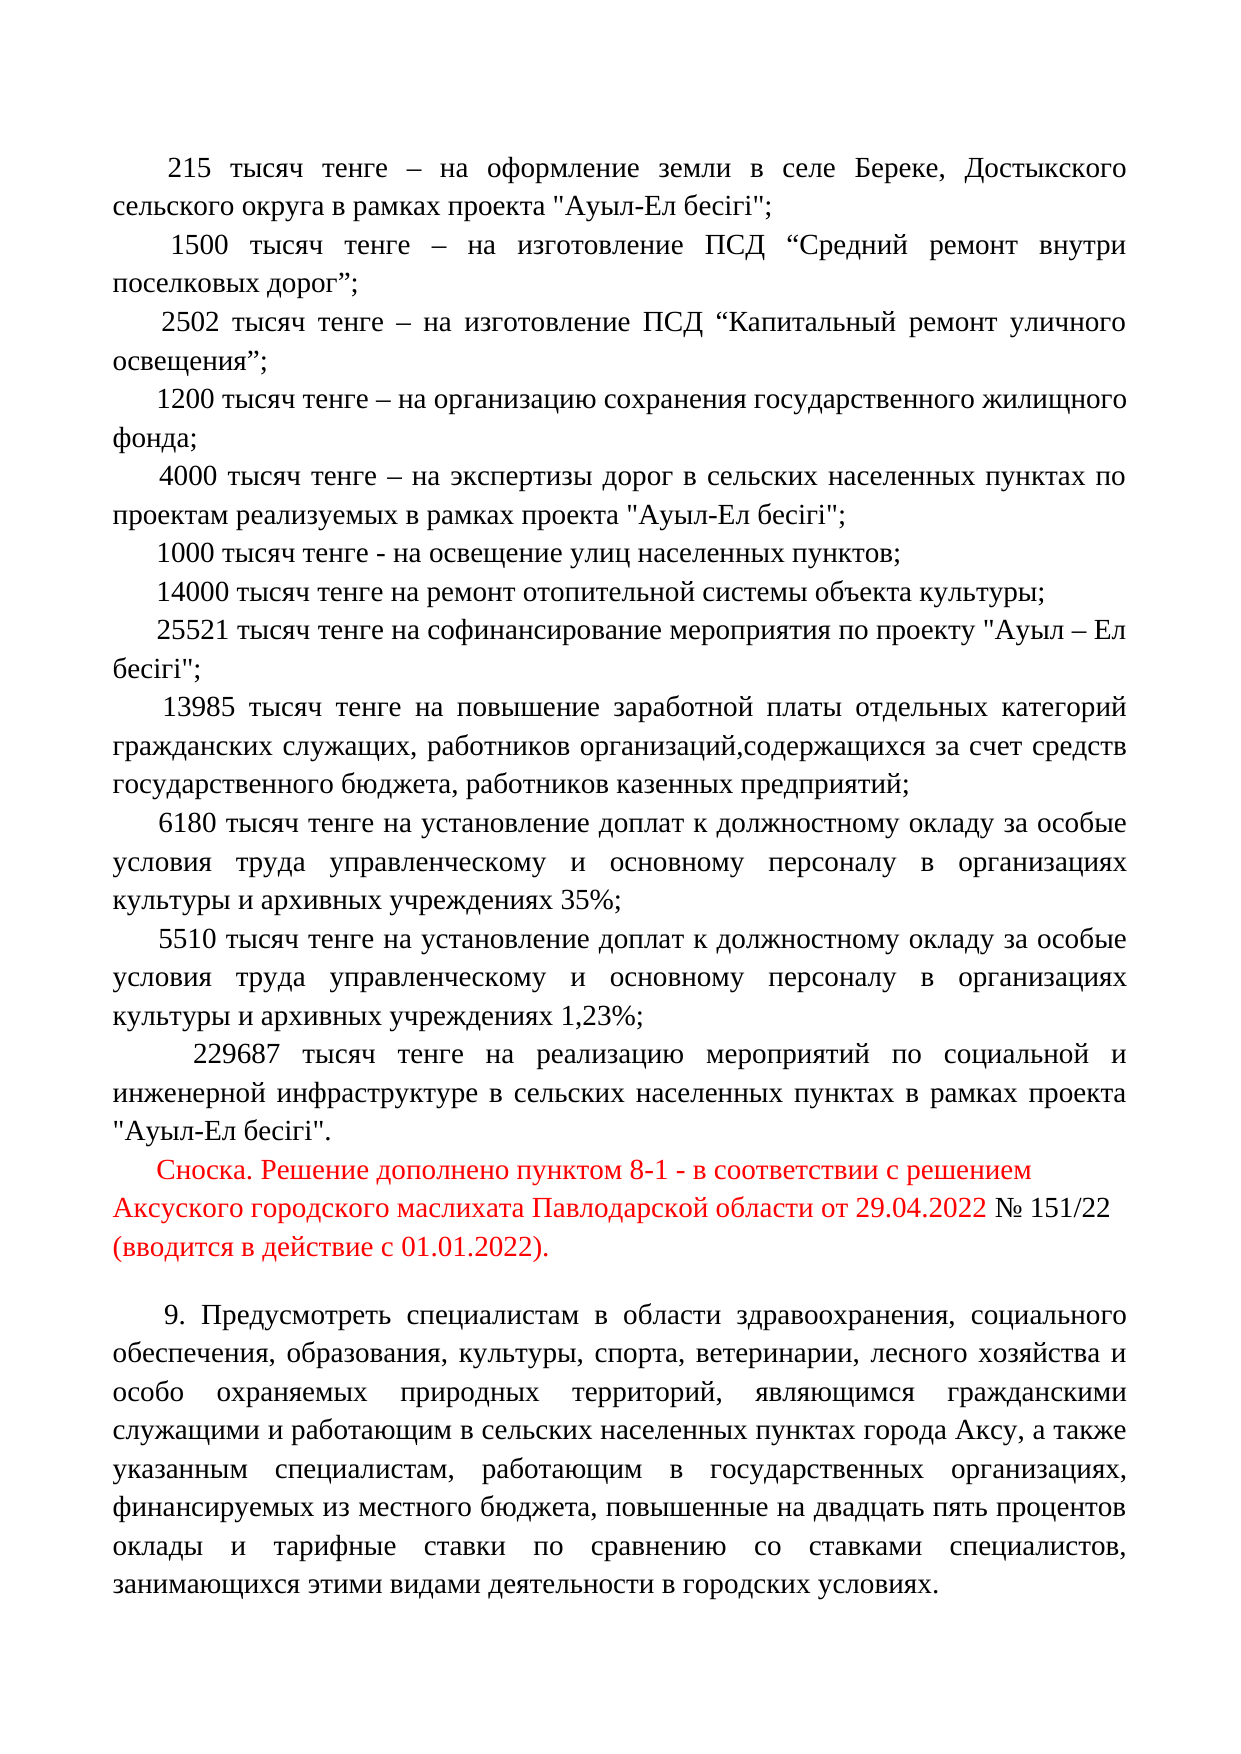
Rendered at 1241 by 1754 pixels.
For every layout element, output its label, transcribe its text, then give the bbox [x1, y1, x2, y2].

text 6180 тысяч тенге на установление доплат к должностному окладу за особые условия труда управленческому и основному персоналу в организациях культуры и архивных учреждениях 35%; [112, 805, 1128, 916]
text 5510 тысяч тенге на установление доплат к должностному окладу за особые условия труда управленческому и основному персоналу в организациях культуры и архивных учреждениях 1,23%; [112, 921, 1128, 1031]
text 13985 тысяч тенге на повышение заработной платы отдельных категорий гражданских служащих, работников организаций,содержащихся за счет средств государственного бюджета, работников казенных предприятий; [112, 689, 1128, 800]
text 9. Предусмотреть специалистам в области здравоохранения, социального обеспечения, образования, культуры, спорта, ветеринарии, лесного хозяйства и особо охраняемых природных территорий, являющимся гражданскими служащими и работающим в сельских населенных пунктах города Аксу, а также указанным специалистам, работающим в государственных организациях, финансируемых из местного бюджета, повышенные на двадцать пять процентов оклады и тарифные ставки по сравнению со ставками специалистов, занимающихся этими видами деятельности в городских условиях. [112, 1297, 1128, 1600]
text 25521 тысяч тенге на софинансирование мероприятия по проекту "Ауыл – Ел бесігі"; [112, 612, 1128, 684]
text Сноска. Решение дополнено пунктом 8-1 - в соответствии с решением Аксуского городского маслихата Павлодарской области от 29.04.2022 № 151/22 (вводится в действие с 01.01.2022). [112, 1152, 1128, 1293]
text 1000 тысяч тенге - на освещение улиц населенных пунктов; [112, 535, 1128, 569]
text 2502 тысяч тенге – на изготовление ПСД “Капитальный ремонт уличного освещения”; [112, 304, 1128, 376]
text 215 тысяч тенге – на оформление земли в селе Береке, Достыкского сельского округа в рамках проекта "Ауыл-Ел бесігі"; [112, 150, 1128, 222]
text 4000 тысяч тенге – на экспертизы дорог в сельских населенных пунктах по проектам реализуемых в рамках проекта "Ауыл-Ел бесігі"; [112, 458, 1128, 530]
text 1200 тысяч тенге – на организацию сохранения государственного жилищного фонда; [112, 381, 1128, 453]
text 14000 тысяч тенге на ремонт отопительной системы объекта культуры; [112, 574, 1128, 607]
text 1500 тысяч тенге – на изготовление ПСД “Средний ремонт внутри поселковых дорог”; [112, 227, 1128, 299]
text 229687 тысяч тенге на реализацию мероприятий по социальной и инженерной инфраструктуре в сельских населенных пунктах в рамках проекта "Ауыл-Ел бесігі". [112, 1036, 1128, 1147]
